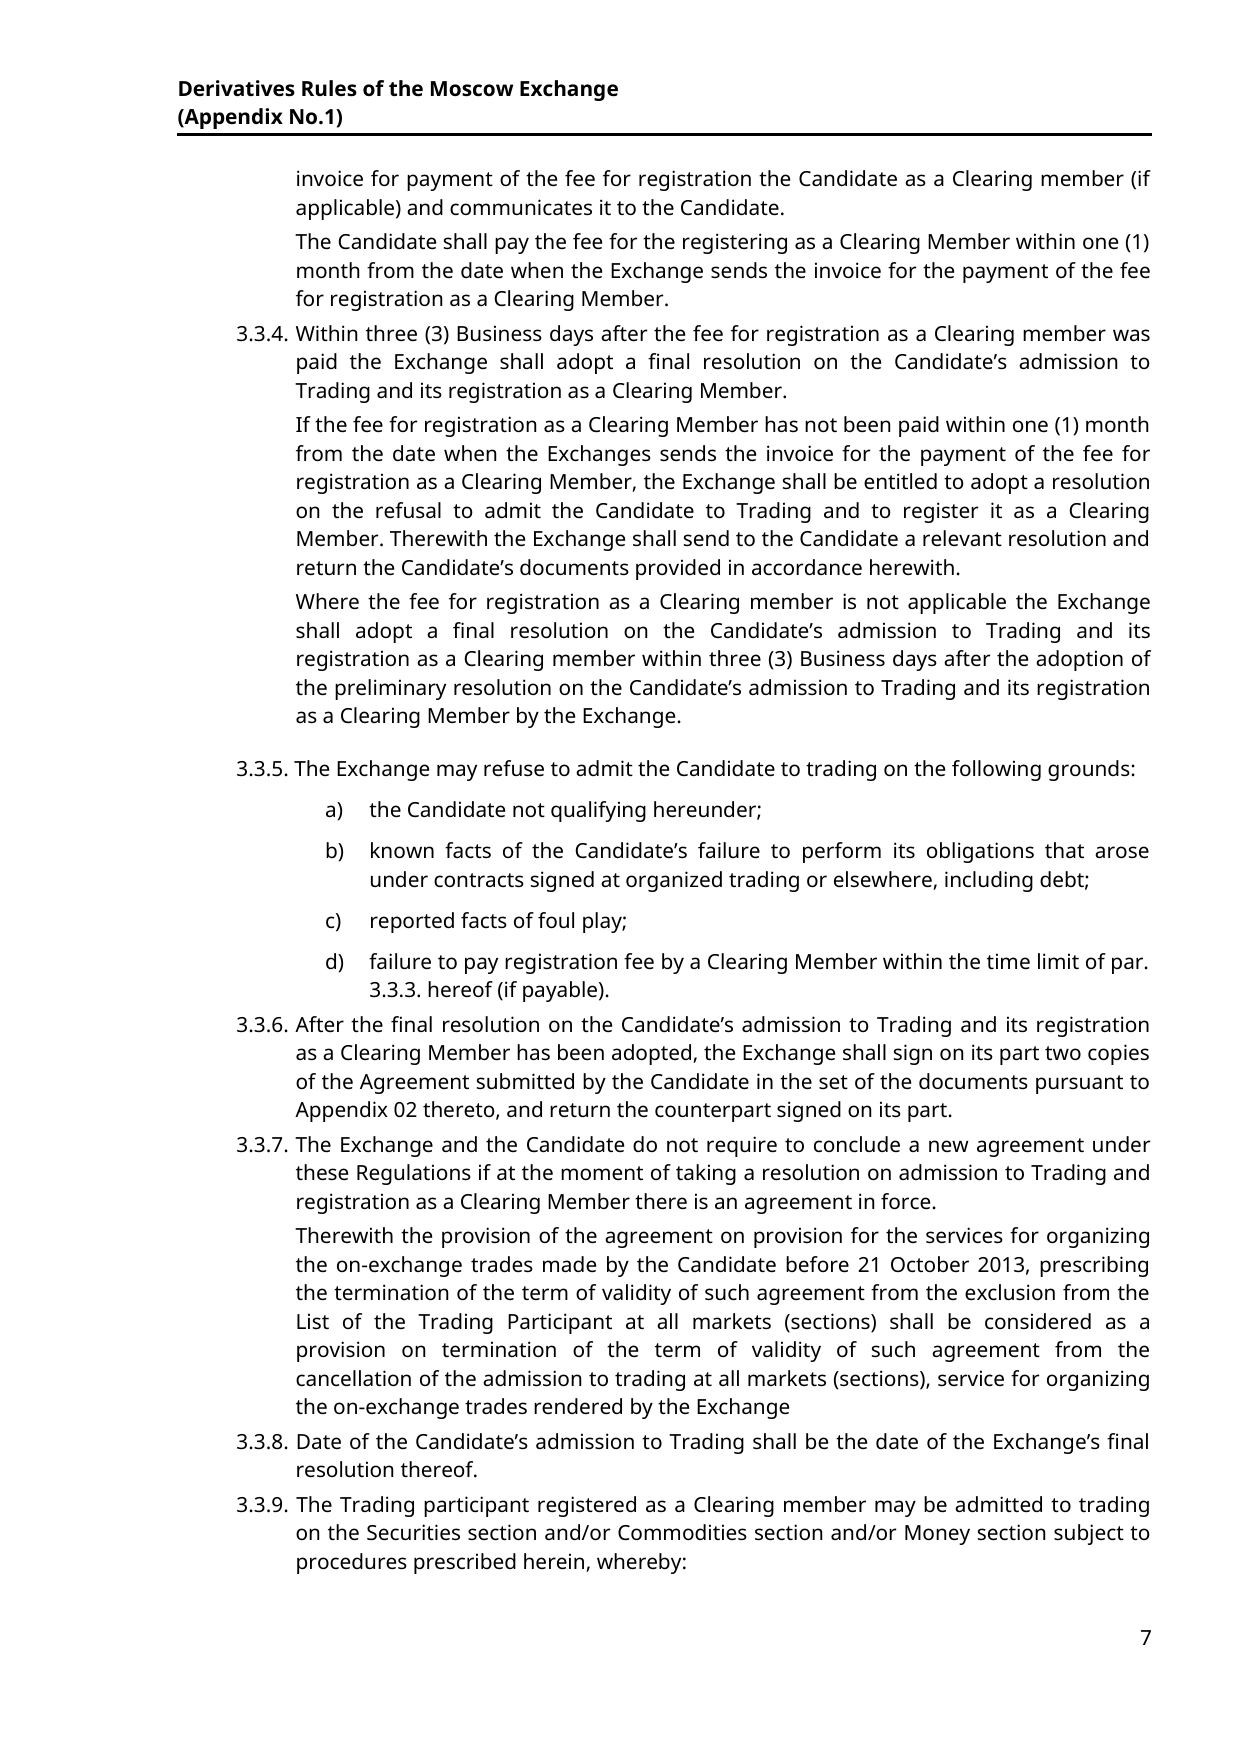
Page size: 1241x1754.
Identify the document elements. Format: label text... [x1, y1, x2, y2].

text Therewith the provision of the agreement on provision for the services for organizing the on-exchange trades made by the Candidate before 21 October 2013, prescribing the termination of the term of validity of such agreement from the exclusion from the List of the Trading Participant at all markets (sections) shall be considered as a provision on termination of the term of validity of such agreement from the cancellation of the admission to trading at all markets (sections), service for organizing the on-exchange trades rendered by the Exchange [295, 1221, 1152, 1421]
text 3.3.6. After the final resolution on the Candidate’s admission to Trading and its registration as a Clearing Member has been adopted, the Exchange shall sign on its part two copies of the Agreement submitted by the Candidate in the set of the documents pursuant to Appendix 02 thereto, and return the counterpart signed on its part. [236, 1010, 1152, 1124]
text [295, 164, 1152, 221]
text The Candidate shall pay the fee for the registering as a Clearing Member within one (1) month from the date when the Exchange sends the invoice for the payment of the fee for registration as a Clearing Member. [295, 227, 1152, 313]
text 3.3.5. The Exchange may refuse to admit the Candidate to trading on the following grounds: [236, 754, 1151, 783]
list failure to pay registration fee by a Clearing Member within the time limit of par. 3.3.3. hereof (if payable). [325, 947, 1151, 1004]
text 3.3.7. The Exchange and the Candidate do not require to conclude a new agreement under these Regulations if at the moment of taking a resolution on admission to Trading and registration as a Clearing Member there is an agreement in force. [236, 1130, 1152, 1215]
text If the fee for registration as a Clearing Member has not been paid within one (1) month from the date when the Exchanges sends the invoice for the payment of the fee for registration as a Clearing Member, the Exchange shall be entitled to adopt a resolution on the refusal to admit the Candidate to Trading and to register it as a Clearing Member. Therewith the Exchange shall send to the Candidate a relevant resolution and return the Candidate’s documents provided in accordance herewith. [295, 411, 1152, 581]
list the Candidate not qualifying hereunder; [325, 796, 1151, 824]
text 3.3.4. Within three (3) Business days after the fee for registration as a Clearing member was paid the Exchange shall adopt a final resolution on the Candidate’s admission to Trading and its registration as a Clearing Member. [236, 319, 1152, 404]
list known facts of the Candidate’s failure to perform its obligations that arose under contracts signed at organized trading or elsewhere, including debt; [325, 836, 1151, 893]
text 3.3.8. Date of the Candidate’s admission to Trading shall be the date of the Exchange’s final resolution thereof. [236, 1427, 1152, 1484]
text 3.3.9. The Trading participant registered as a Clearing member may be admitted to trading on the Securities section and/or Commodities section and/or Money section subject to procedures prescribed herein, whereby: [236, 1490, 1152, 1575]
list reported facts of foul play; [325, 906, 1151, 934]
text Where the fee for registration as a Clearing member is not applicable the Exchange shall adopt a final resolution on the Candidate’s admission to Trading and its registration as a Clearing member within three (3) Business days after the adoption of the preliminary resolution on the Candidate’s admission to Trading and its registration as a Clearing Member by the Exchange. [295, 587, 1152, 729]
